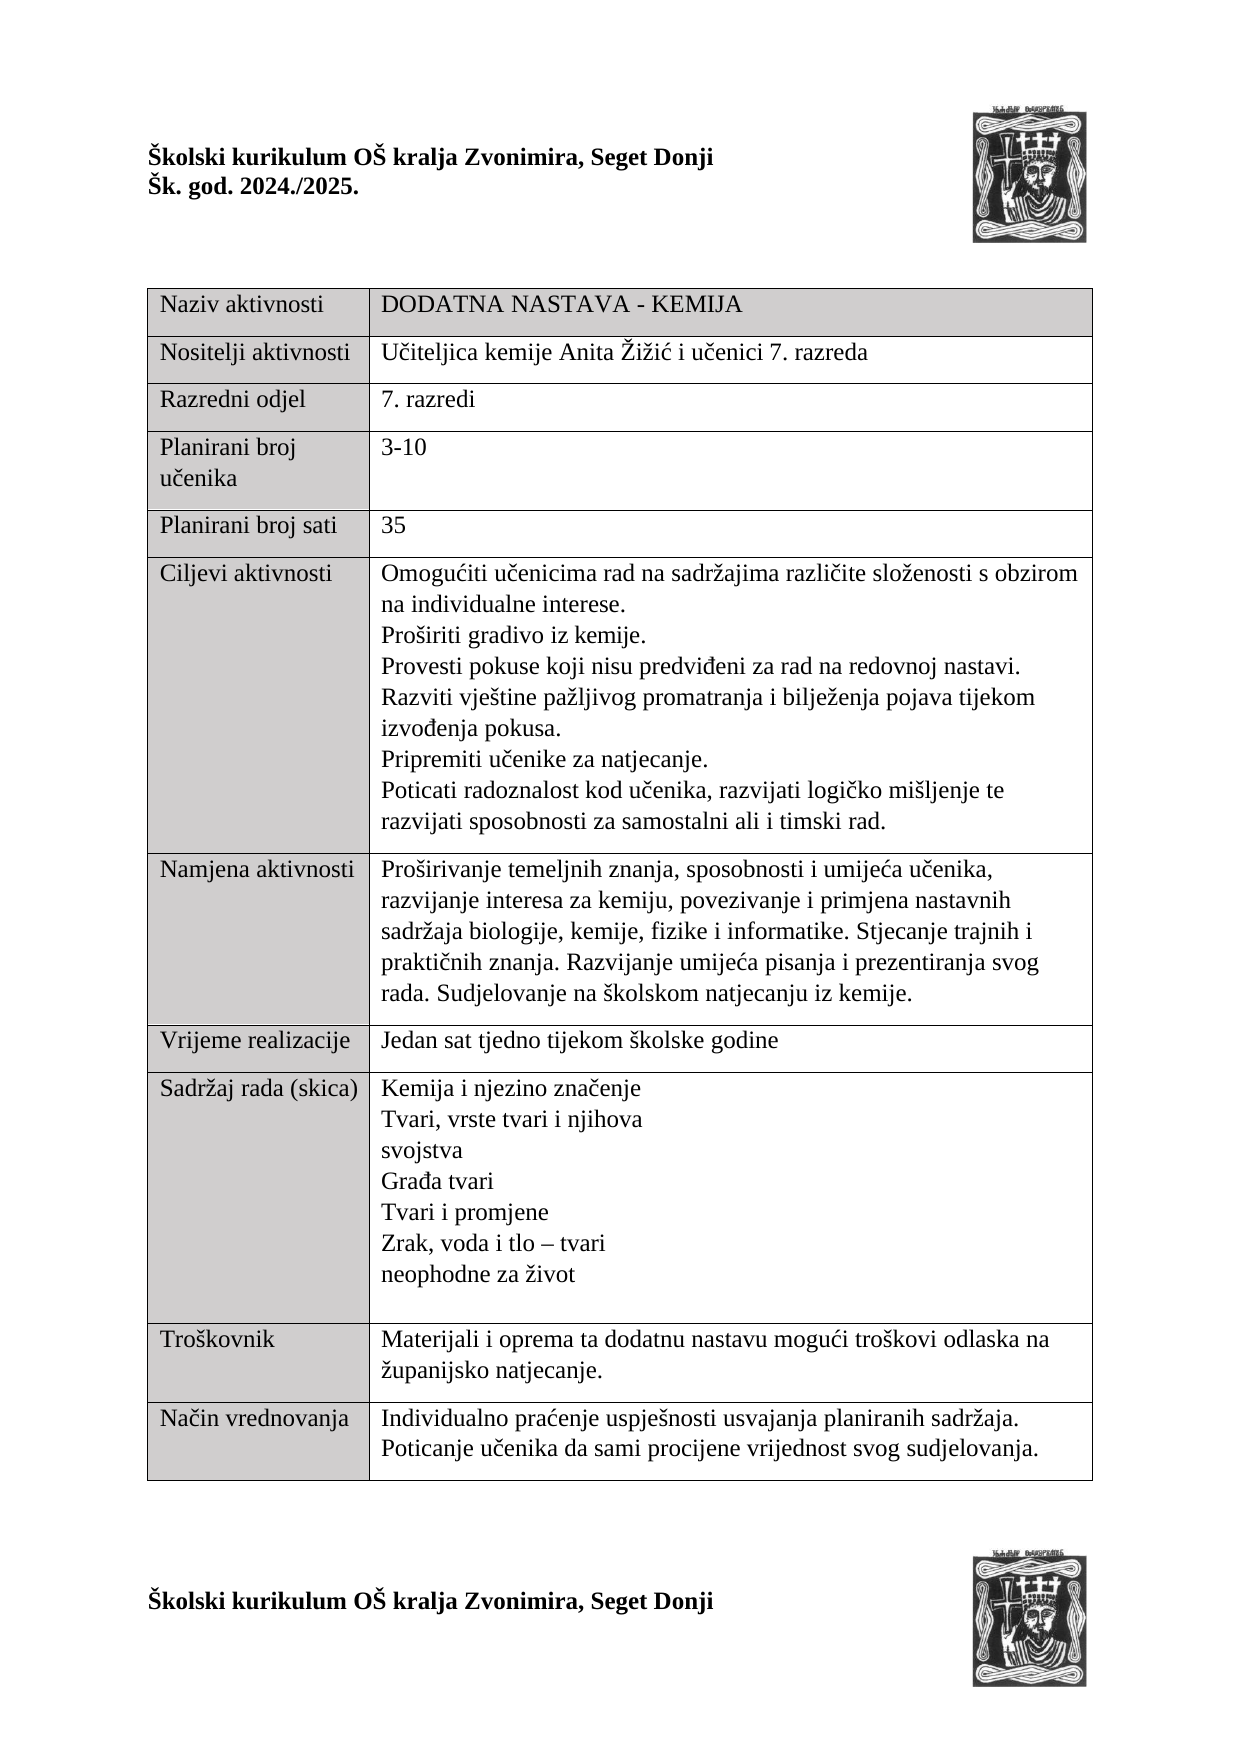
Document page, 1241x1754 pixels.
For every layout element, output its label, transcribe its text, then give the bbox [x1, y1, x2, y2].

table_cell Proširivanje temeljnih znanja, sposobnosti i umijeća učenika, razvijanje interesa za kemiju, povezivanje i primjena nastavnih sadržaja biologije, kemije, fizike i informatike. Stjecanje trajnih i praktičnih znanja. Razvijanje umijeća pisanja i prezentiranja svog rada. Sudjelovanje na školskom natjecanju iz kemije. [370, 854, 1092, 1024]
table_cell Troškovnik [148, 1324, 369, 1402]
text Školski kurikulum OŠ kralja Zvonimira, Seget Donji Šk. god. 2024./2025. [148, 142, 716, 199]
table_cell Namjena aktivnosti [148, 854, 369, 1024]
table_cell Ciljevi aktivnosti [148, 558, 369, 853]
table_cell Materijali i oprema ta dodatnu nastavu mogući troškovi odlaska na županijsko natjecanje. [370, 1324, 1092, 1402]
picture [972, 1548, 1087, 1687]
table_cell 35 [370, 511, 1092, 557]
table_cell 7. razredi [370, 384, 1092, 431]
table_cell Jedan sat tjedno tijekom školske godine [370, 1026, 1092, 1072]
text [148, 1586, 716, 1615]
table_cell Način vrednovanja [148, 1403, 369, 1480]
table_cell Omogućiti učenicima rad na sadržajima različite složenosti s obzirom na individualne interese. Proširiti gradivo iz kemije. Provesti pokuse koji nisu predviđeni za rad na redovnoj nastavi. Razviti vještine pažljivog promatranja i bilježenja pojava tijekom izvođenja pokusa. Pripremiti učenike za natjecanje. Poticati radoznalost kod učenika, razvijati logičko mišljenje te razvijati sposobnosti za samostalni ali i timski rad. [370, 558, 1092, 853]
table_cell 3-10 [370, 432, 1092, 509]
table_header DODATNA NASTAVA - KEMIJA [370, 289, 1092, 336]
picture [972, 104, 1087, 243]
table_cell Učiteljica kemije Anita Žižić i učenici 7. razreda [370, 337, 1092, 383]
table_cell Kemija i njezino značenje Tvari, vrste tvari i njihova svojstva Građa tvari Tvari i promjene Zrak, voda i tlo – tvari neophodne za život [370, 1073, 1092, 1323]
table_cell Planirani broj sati [148, 511, 369, 557]
table_header Naziv aktivnosti [148, 289, 369, 336]
table_cell Nositelji aktivnosti [148, 337, 369, 383]
table_cell Individualno praćenje uspješnosti usvajanja planiranih sadržaja. Poticanje učenika da sami procijene vrijednost svog sudjelovanja. [370, 1403, 1092, 1480]
table_cell Vrijeme realizacije [148, 1026, 369, 1072]
table_cell Sadržaj rada (skica) [148, 1073, 369, 1323]
table_cell Planirani broj učenika [148, 432, 369, 509]
table_cell Razredni odjel [148, 384, 369, 431]
